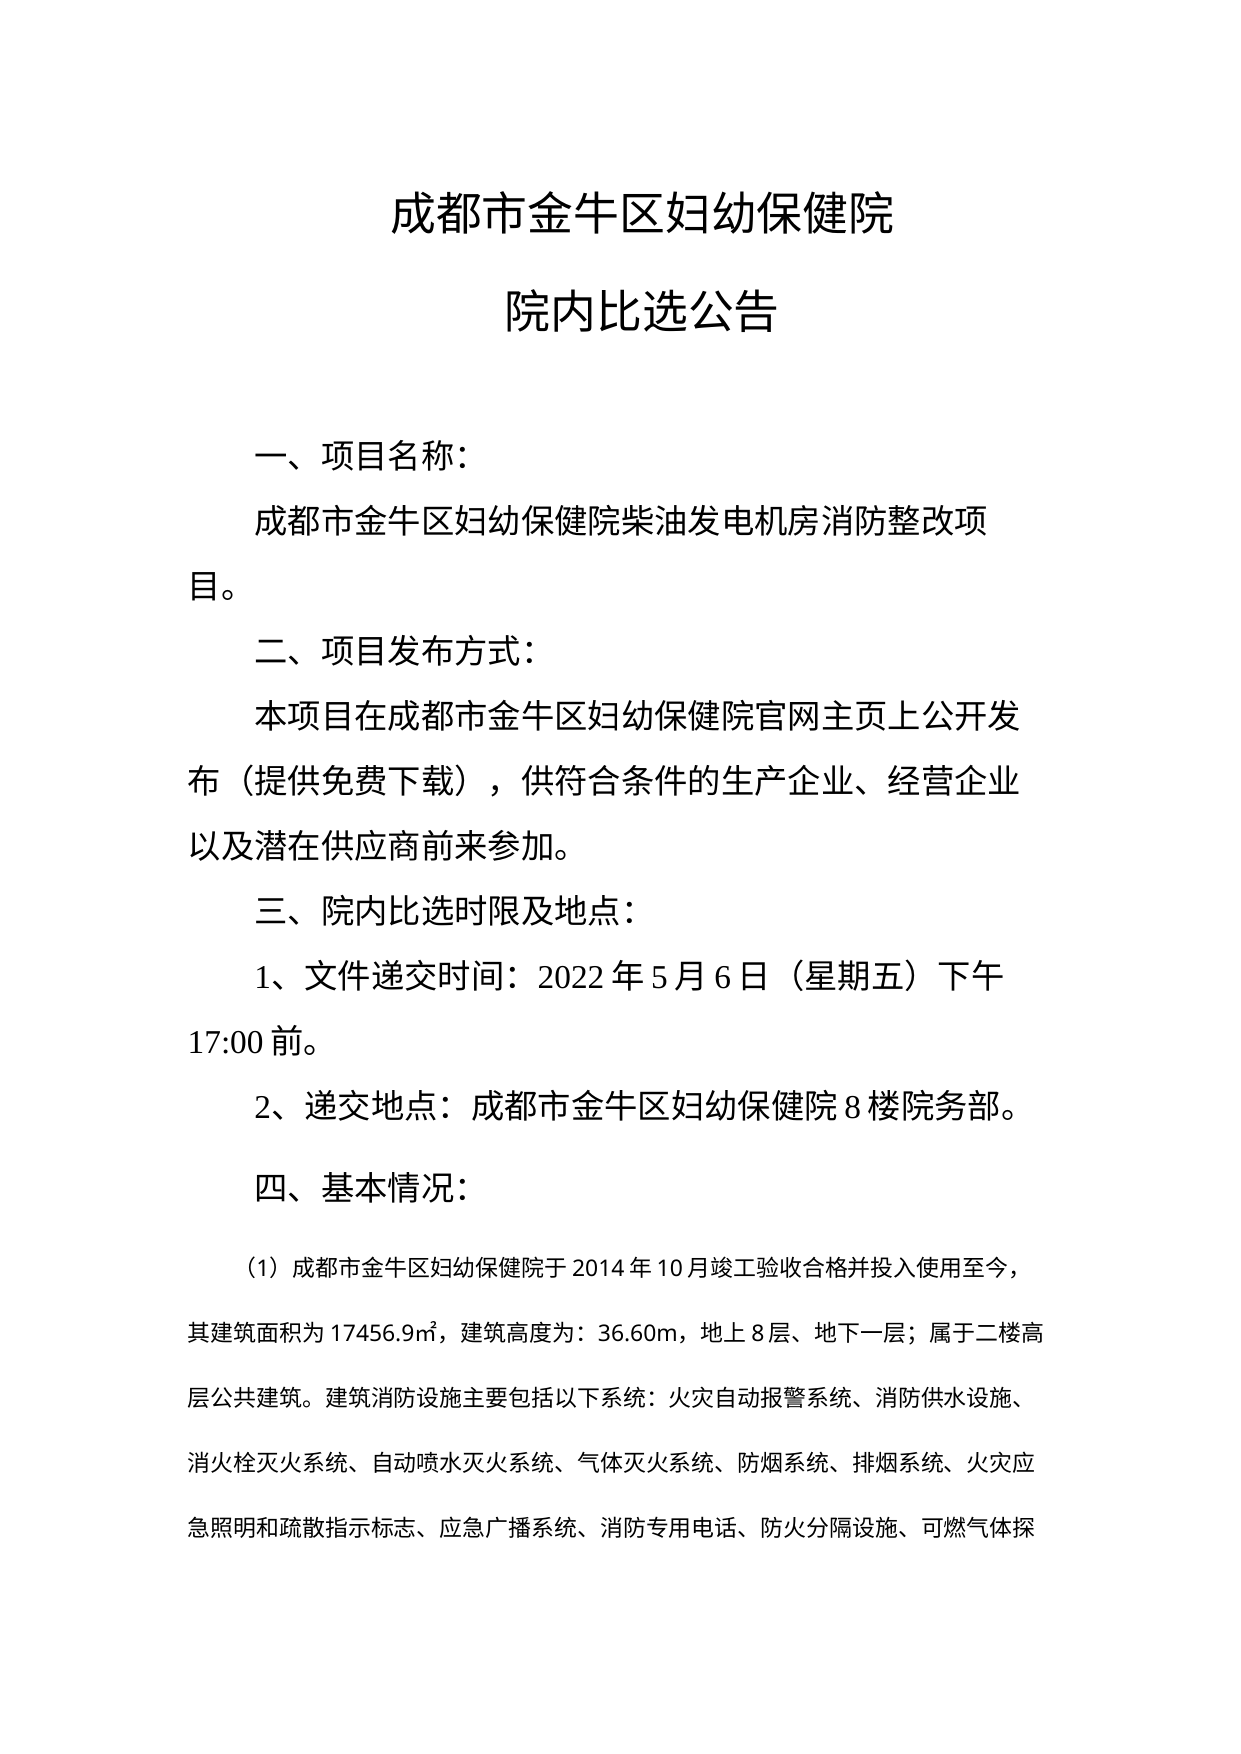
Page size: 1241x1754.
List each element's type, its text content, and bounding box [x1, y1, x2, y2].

text 院内比选公告 [187, 259, 1053, 357]
text 1、文件递交时间：2022年5月6日（星期五）下午17:00前。 [187, 942, 1053, 1072]
text 二、项目发布方式： [187, 617, 1053, 682]
list 四、基本情况： [187, 1153, 1053, 1218]
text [187, 1234, 1053, 1559]
text 2、递交地点：成都市金牛区妇幼保健院8楼院务部。 [187, 1072, 1053, 1137]
text 成都市金牛区妇幼保健院柴油发电机房消防整改项目。 [187, 487, 1053, 617]
text 成都市金牛区妇幼保健院 [187, 162, 1053, 259]
list 一、项目名称： [187, 422, 1053, 487]
text 本项目在成都市金牛区妇幼保健院官网主页上公开发布（提供免费下载），供符合条件的生产企业、经营企业以及潜在供应商前来参加。 [187, 682, 1053, 877]
list 三、院内比选时限及地点： [187, 877, 1053, 942]
